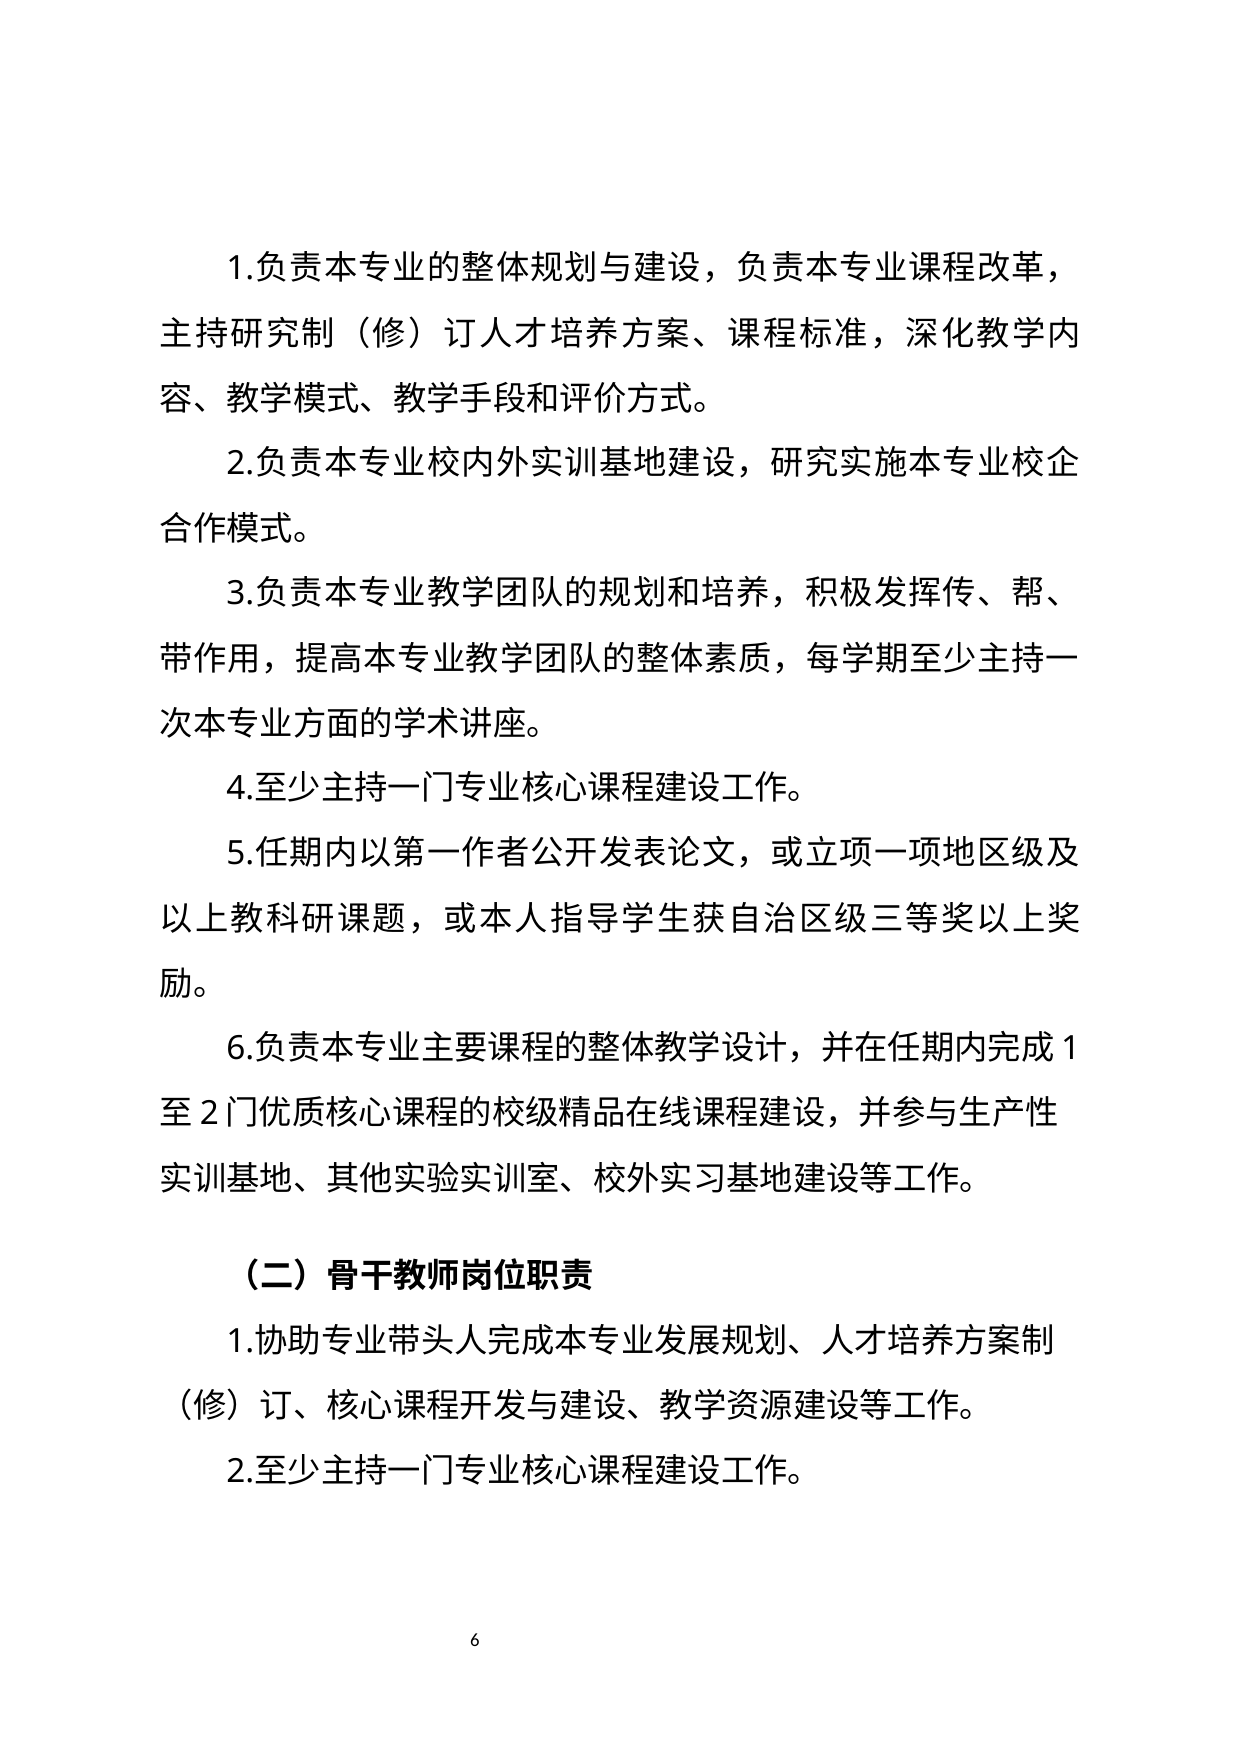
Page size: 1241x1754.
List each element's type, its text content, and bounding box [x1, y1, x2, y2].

text 6.负责本专业主要课程的整体教学设计，并在任期内完成1至2门优质核心课程的校级精品在线课程建设，并参与生产性实训基地、其他实验实训室、校外实习基地建设等工作。 [159, 1013, 1081, 1208]
text 4.至少主持一门专业核心课程建设工作。 [159, 753, 1081, 818]
list （二）骨干教师岗位职责 [159, 1240, 1081, 1305]
text 1.负责本专业的整体规划与建设，负责本专业课程改革，主持研究制（修）订人才培养方案、课程标准，深化教学内容、教学模式、教学手段和评价方式。 [159, 233, 1081, 428]
text 2.负责本专业校内外实训基地建设，研究实施本专业校企合作模式。 [159, 428, 1081, 558]
text 1.协助专业带头人完成本专业发展规划、人才培养方案制（修）订、核心课程开发与建设、教学资源建设等工作。 [159, 1305, 1081, 1435]
text 2.至少主持一门专业核心课程建设工作。 [159, 1435, 1081, 1500]
text 5.任期内以第一作者公开发表论文，或立项一项地区级及以上教科研课题，或本人指导学生获自治区级三等奖以上奖励。 [159, 818, 1081, 1013]
text 3.负责本专业教学团队的规划和培养，积极发挥传、帮、带作用，提高本专业教学团队的整体素质，每学期至少主持一次本专业方面的学术讲座。 [159, 558, 1081, 753]
